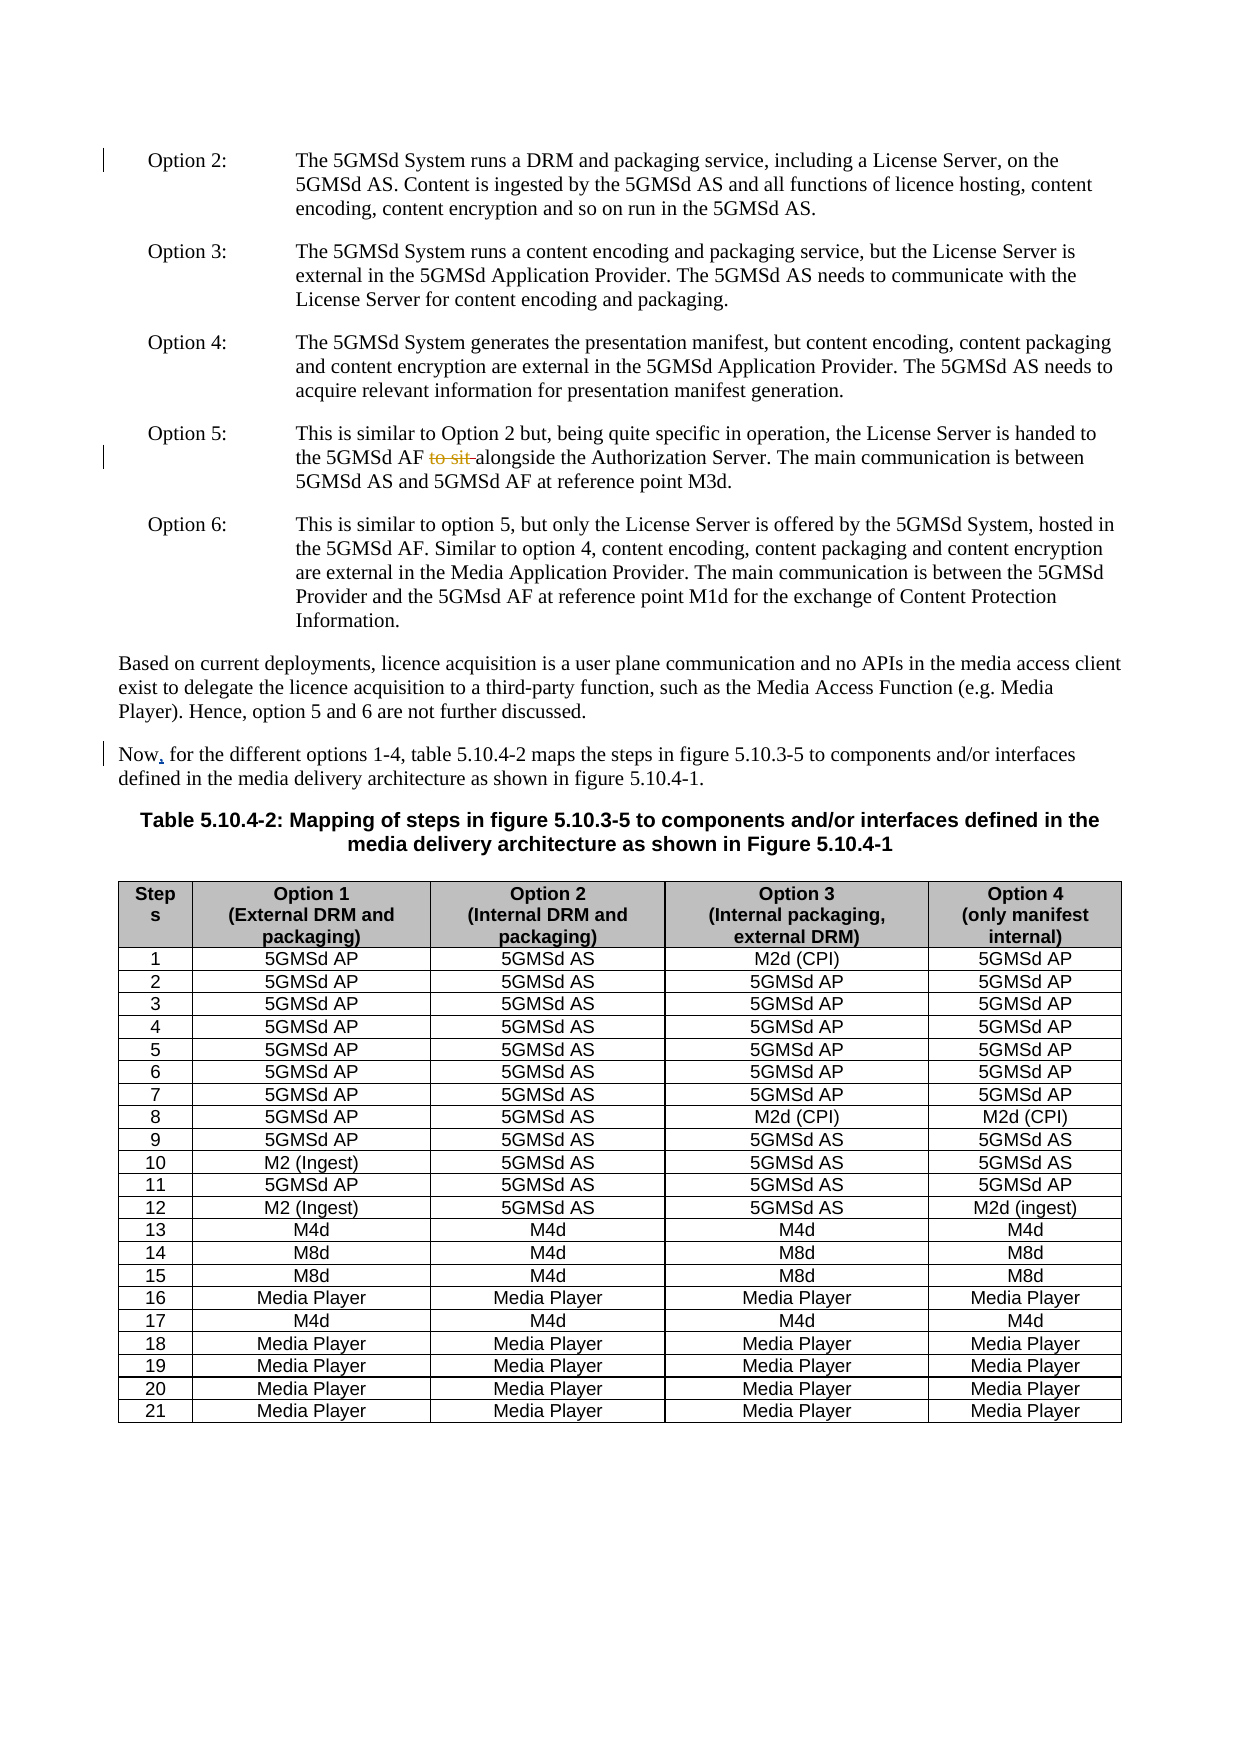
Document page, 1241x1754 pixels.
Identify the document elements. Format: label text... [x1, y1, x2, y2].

table_cell Media Player [666, 1400, 928, 1422]
table_cell 5GMSd AP [193, 971, 430, 992]
text Option 6: This is similar to option 5, but only the License Server is offered by the 5GMSd System, hosted in the 5GMSd AF. Similar to option 4, content encoding, content packaging and content encryption are external in the Media Application Provider. The main communication is between the 5GMSd Provider and the 5GMsd AF at reference point M1d for the exchange of Content Protection Information. [148, 511, 1122, 632]
table_cell Media Player [193, 1332, 430, 1354]
text Table 5.10.4-2: Mapping of steps in figure 5.10.3-5 to components and/or interfaces defined in the media delivery architecture as shown in Figure 5.10.4-1 [118, 808, 1122, 856]
table_cell Media Player [431, 1400, 664, 1422]
table_cell M4d [666, 1310, 928, 1331]
table_cell Media Player [929, 1287, 1121, 1309]
table_cell Media Player [431, 1332, 664, 1354]
table_cell 5GMSd AP [193, 948, 430, 969]
table_cell M8d [666, 1265, 928, 1286]
table_cell 5GMSd AP [929, 971, 1121, 992]
text Option 3: The 5GMSd System runs a content encoding and packaging service, but the License Server is external in the 5GMSd Application Provider. The 5GMSd AS needs to communicate with the License Server for content encoding and packaging. [148, 239, 1122, 311]
table_header Steps [119, 882, 192, 947]
table_cell 7 [119, 1084, 192, 1105]
table_cell 5GMSd AP [193, 1129, 430, 1150]
table_cell 5GMSd AP [666, 993, 928, 1015]
table_cell 13 [119, 1219, 192, 1241]
table_cell Media Player [666, 1287, 928, 1309]
table_cell 8 [119, 1106, 192, 1128]
table_cell M2d (CPI) [929, 1106, 1121, 1128]
table_header Option 1 (External DRM and packaging) [193, 882, 430, 947]
table_cell 5GMSd AP [666, 1061, 928, 1083]
table_cell 5GMSd AS [431, 993, 664, 1015]
table_cell 5GMSd AS [431, 1106, 664, 1128]
table_cell M8d [193, 1242, 430, 1263]
table_cell 5GMSd AS [666, 1151, 928, 1173]
table_cell Media Player [431, 1355, 664, 1376]
table_cell 5GMSd AS [431, 1084, 664, 1105]
table_cell Media Player [193, 1355, 430, 1376]
table_cell 5GMSd AS [431, 1016, 664, 1037]
table_cell M4d [929, 1219, 1121, 1241]
table_cell 5GMSd AS [431, 971, 664, 992]
table_cell M8d [193, 1265, 430, 1286]
table_cell M4d [431, 1265, 664, 1286]
table_cell M4d [929, 1310, 1121, 1331]
table_cell 19 [119, 1355, 192, 1376]
table_cell M4d [431, 1242, 664, 1263]
table_cell 5GMSd AS [431, 1174, 664, 1196]
table_cell M4d [193, 1219, 430, 1241]
table_cell Media Player [929, 1400, 1121, 1422]
table_cell M2 (Ingest) [193, 1151, 430, 1173]
table_cell 5GMSd AS [431, 1061, 664, 1083]
table_cell 11 [119, 1174, 192, 1196]
table_cell M2d (CPI) [666, 948, 928, 969]
table_cell Media Player [666, 1332, 928, 1354]
table_cell 5GMSd AP [193, 993, 430, 1015]
table_cell 5GMSd AP [929, 1039, 1121, 1060]
table_cell 5GMSd AP [929, 993, 1121, 1015]
table_cell 2 [119, 971, 192, 992]
table_cell 5GMSd AP [193, 1174, 430, 1196]
table_cell 18 [119, 1332, 192, 1354]
table_cell Media Player [929, 1332, 1121, 1354]
table_cell 5GMSd AS [666, 1174, 928, 1196]
table_cell 5GMSd AS [431, 948, 664, 969]
table_cell Media Player [431, 1378, 664, 1399]
table_cell 5GMSd AP [193, 1016, 430, 1037]
text Based on current deployments, licence acquisition is a user plane communication and no APIs in the media access client exist to delegate the licence acquisition to a third-party function, such as the Media Access Function (e.g. Media Player). Hence, option 5 and 6 are not further discussed. [118, 651, 1122, 723]
text Now for the different options 1-4, table 5.10.4-2 maps the steps in figure 5.10.3-5 to components and/or interfaces defined in the media delivery architecture as shown in figure 5.10.4-1. [118, 741, 1122, 789]
table_cell M8d [666, 1242, 928, 1263]
table_cell 5GMSd AP [193, 1039, 430, 1060]
table_cell 16 [119, 1287, 192, 1309]
table_header Option 3 (Internal packaging, external DRM) [666, 882, 928, 947]
table_cell M2 (Ingest) [193, 1197, 430, 1218]
text Option 5: This is similar to Option 2 but, being quite specific in operation, the License Server is handed to the 5GMSd AF alongside the Authorization Server. The main communication is between 5GMSd AS and 5GMSd AF at reference point M3d. [148, 421, 1122, 493]
table_cell M4d [431, 1219, 664, 1241]
table_cell 5GMSd AS [666, 1129, 928, 1150]
table_cell 15 [119, 1265, 192, 1286]
table_cell 4 [119, 1016, 192, 1037]
table_cell M4d [431, 1310, 664, 1331]
table_cell 6 [119, 1061, 192, 1083]
table_cell 5GMSd AP [929, 1016, 1121, 1037]
table_header Option 4 (only manifest internal) [929, 882, 1121, 947]
table_cell 5GMSd AP [193, 1084, 430, 1105]
table_cell 5GMSd AP [929, 948, 1121, 969]
table_cell Media Player [193, 1287, 430, 1309]
table_cell 5GMSd AS [929, 1129, 1121, 1150]
table_cell Media Player [666, 1355, 928, 1376]
text Option 4: The 5GMSd System generates the presentation manifest, but content encoding, content packaging and content encryption are external in the 5GMSd Application Provider. The 5GMSd AS needs to acquire relevant information for presentation manifest generation. [148, 329, 1122, 402]
table_cell Media Player [193, 1378, 430, 1399]
table_cell 5GMSd AS [666, 1197, 928, 1218]
table_cell 14 [119, 1242, 192, 1263]
table_cell 5GMSd AP [193, 1106, 430, 1128]
table_cell M8d [929, 1265, 1121, 1286]
text Option 2: The 5GMSd System runs a DRM and packaging service, including a License Server, on the 5GMSd AS. Content is ingested by the 5GMSd AS and all functions of licence hosting, content encoding, content encryption and so on run in the 5GMSd AS. [148, 148, 1122, 220]
table_cell M8d [929, 1242, 1121, 1263]
table_cell M4d [666, 1219, 928, 1241]
table_cell 3 [119, 993, 192, 1015]
table_cell 5GMSd AP [666, 1039, 928, 1060]
table_cell 5GMSd AS [431, 1197, 664, 1218]
table_cell 5GMSd AS [929, 1151, 1121, 1173]
table_cell M2d (ingest) [929, 1197, 1121, 1218]
table_cell 5GMSd AP [666, 1016, 928, 1037]
table_cell 5GMSd AP [929, 1084, 1121, 1105]
table_cell 5GMSd AS [431, 1151, 664, 1173]
table_cell 5GMSd AP [929, 1174, 1121, 1196]
table_cell 5GMSd AP [666, 971, 928, 992]
table_cell 5GMSd AP [666, 1084, 928, 1105]
table_cell Media Player [929, 1355, 1121, 1376]
table_cell 9 [119, 1129, 192, 1150]
table_cell Media Player [929, 1378, 1121, 1399]
table_cell M2d (CPI) [666, 1106, 928, 1128]
table_cell 5GMSd AP [929, 1061, 1121, 1083]
table_cell 12 [119, 1197, 192, 1218]
table_cell Media Player [431, 1287, 664, 1309]
table_cell 5 [119, 1039, 192, 1060]
table_cell 20 [119, 1378, 192, 1399]
table_header Option 2 (Internal DRM and packaging) [431, 882, 664, 947]
table_cell 21 [119, 1400, 192, 1422]
table_cell Media Player [666, 1378, 928, 1399]
table_cell 1 [119, 948, 192, 969]
table_cell Media Player [193, 1400, 430, 1422]
table_cell 5GMSd AP [193, 1061, 430, 1083]
table_cell 5GMSd AS [431, 1039, 664, 1060]
table_cell 17 [119, 1310, 192, 1331]
table_cell M4d [193, 1310, 430, 1331]
table_cell 5GMSd AS [431, 1129, 664, 1150]
table_cell 10 [119, 1151, 192, 1173]
